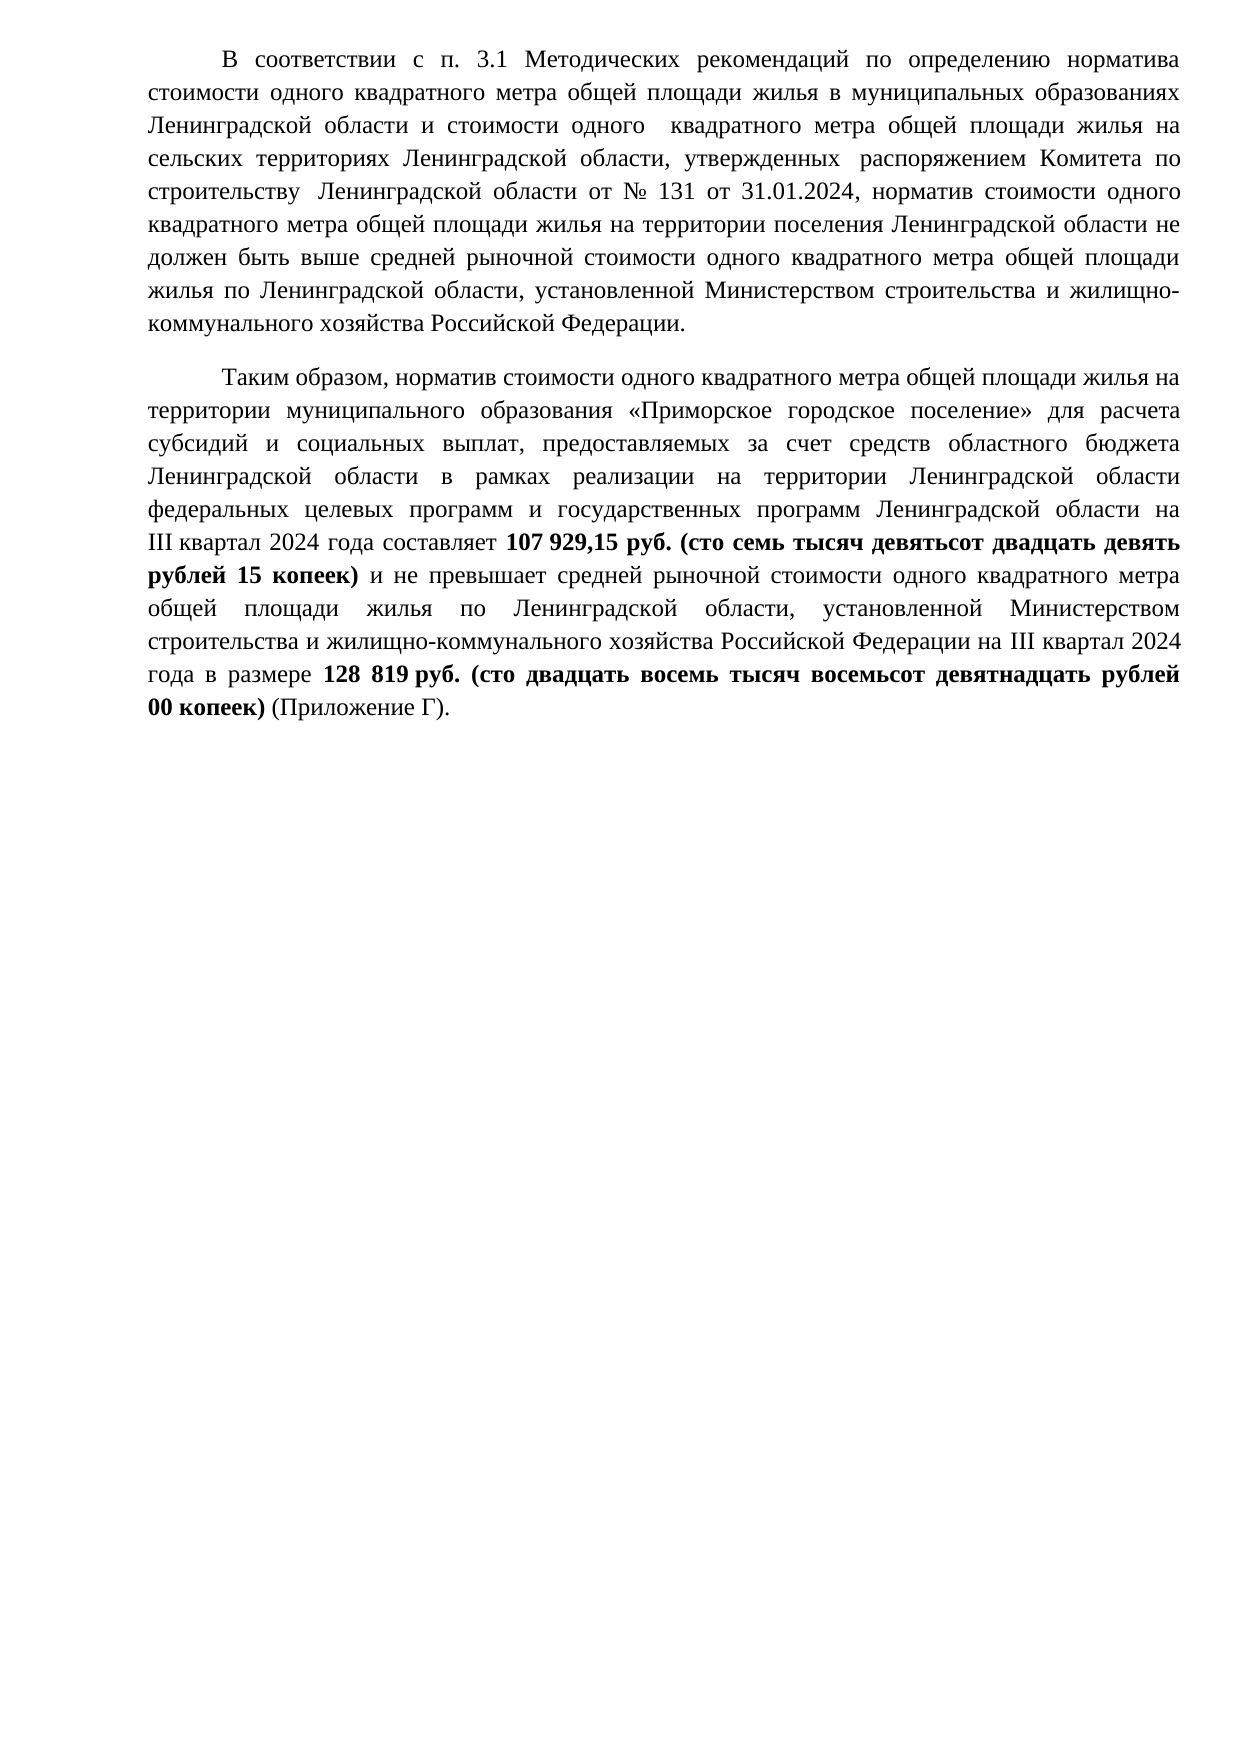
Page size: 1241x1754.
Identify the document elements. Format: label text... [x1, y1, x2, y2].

text В соответствии с п. 3.1 Методических рекомендаций по определению норматива стоимости одного квадратного метра общей площади жилья в муниципальных образованиях Ленинградской области и стоимости одного квадратного метра общей площади жилья на сельских территориях Ленинградской области, утвержденных распоряжением Комитета по строительству Ленинградской области от № 131 от 31.01.2024, норматив стоимости одного квадратного метра общей площади жилья на территории поселения Ленинградской области не должен быть выше средней рыночной стоимости одного квадратного метра общей площади жилья по Ленинградской области, установленной Министерством строительства и жилищно-коммунального хозяйства Российской Федерации. [148, 44, 1181, 337]
text Таким образом, норматив стоимости одного квадратного метра общей площади жилья на территории муниципального образования «Приморское городское поселение» для расчета субсидий и социальных выплат, предоставляемых за счет средств областного бюджета Ленинградской области в рамках реализации на территории Ленинградской области федеральных целевых программ и государственных программ Ленинградской области на III квартал 2024 года составляет 107 929,15 руб. (сто семь тысяч девятьсот двадцать девять рублей 15 копеек) и не превышает средней рыночной стоимости одного квадратного метра общей площади жилья по Ленинградской области, установленной Министерством строительства и жилищно-коммунального хозяйства Российской Федерации на III квартал 2024 года в размере 128 819 руб. (сто двадцать восемь тысяч восемьсот девятнадцать рублей 00 копеек) (Приложение Г). [148, 362, 1181, 721]
